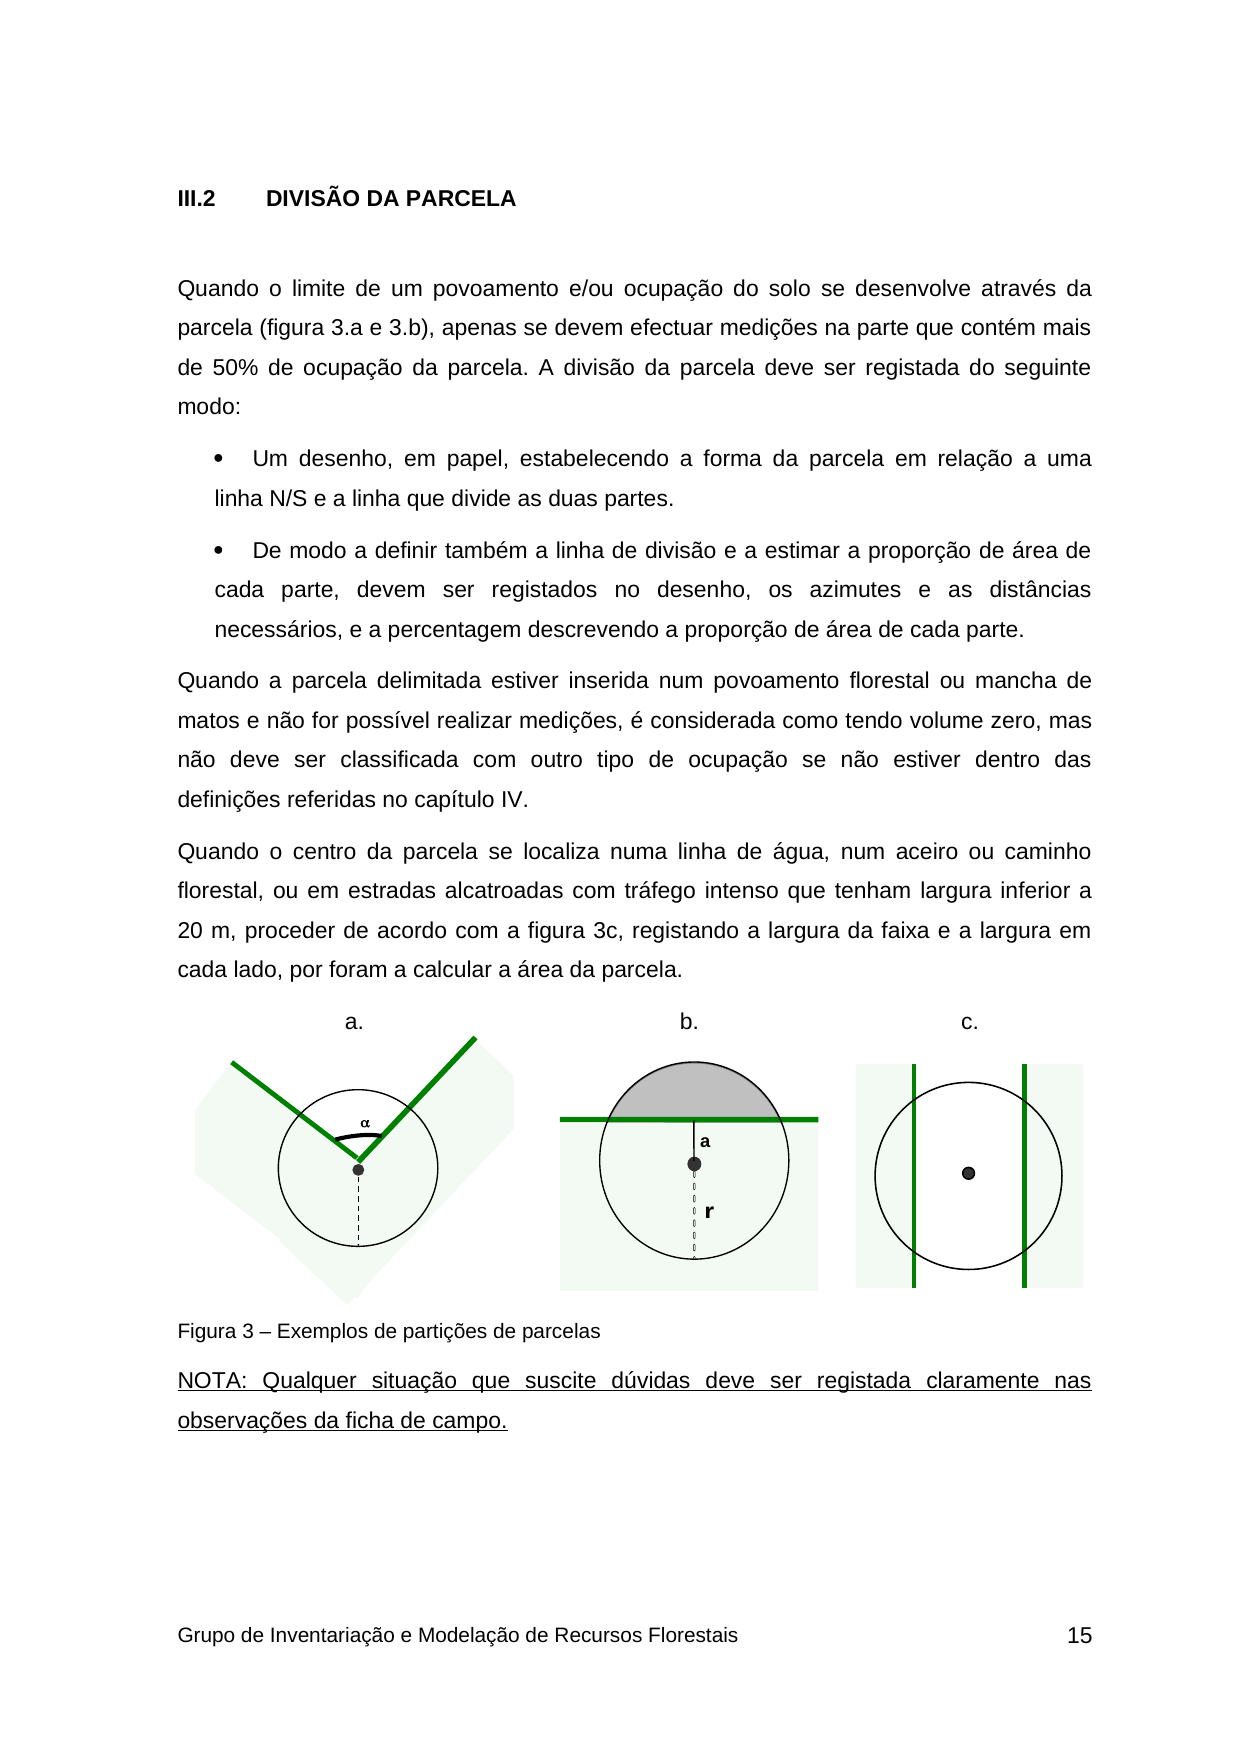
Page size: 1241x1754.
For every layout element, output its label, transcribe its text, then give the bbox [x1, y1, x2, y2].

text NOTA: Qualquer situação que suscite dúvidas deve ser registada claramente nas observações da ficha de campo. [177, 1391, 1092, 1433]
subtitle Divisão da Parcela [177, 185, 1092, 212]
text Quando o limite de um povoamento e/ou ocupação do solo se desenvolve através da parcela (figura 3.a e 3.b), apenas se devem efectuar medições na parte que contém mais de 50% de ocupação da parcela. A divisão da parcela deve ser registada do seguinte modo: [177, 275, 1092, 419]
text NOTA: Qualquer situação que suscite dúvidas deve ser registada claramente nas observações da ficha de campo. [177, 1367, 1092, 1390]
list De modo a definir também a linha de divisão e a estimar a proporção de área de cada parte, devem ser registados no desenho, os azimutes e as distâncias necessários, e a percentagem descrevendo a proporção de área de cada parte. [214, 537, 1092, 642]
text Quando o centro da parcela se localiza numa linha de água, num aceiro ou caminho florestal, ou em estradas alcatroadas com tráfego intenso que tenham largura inferior a 20 m, proceder de acordo com a figura 3c, registando a largura da faixa e a largura em cada lado, por foram a calcular a área da parcela. [177, 838, 1092, 983]
table_header a. [168, 1008, 541, 1306]
text Quando a parcela delimitada estiver inserida num povoamento florestal ou mancha de matos e não for possível realizar medições, é considerada como tendo volume zero, mas não deve ser classificada com outro tipo de ocupação se não estiver dentro das definições referidas no capítulo IV. [177, 667, 1092, 812]
table_header b. [541, 1008, 837, 1306]
table_header c. [837, 1008, 1102, 1306]
list Um desenho, em papel, estabelecendo a forma da parcela em relação a uma linha N/S e a linha que divide as duas partes. [214, 445, 1092, 511]
